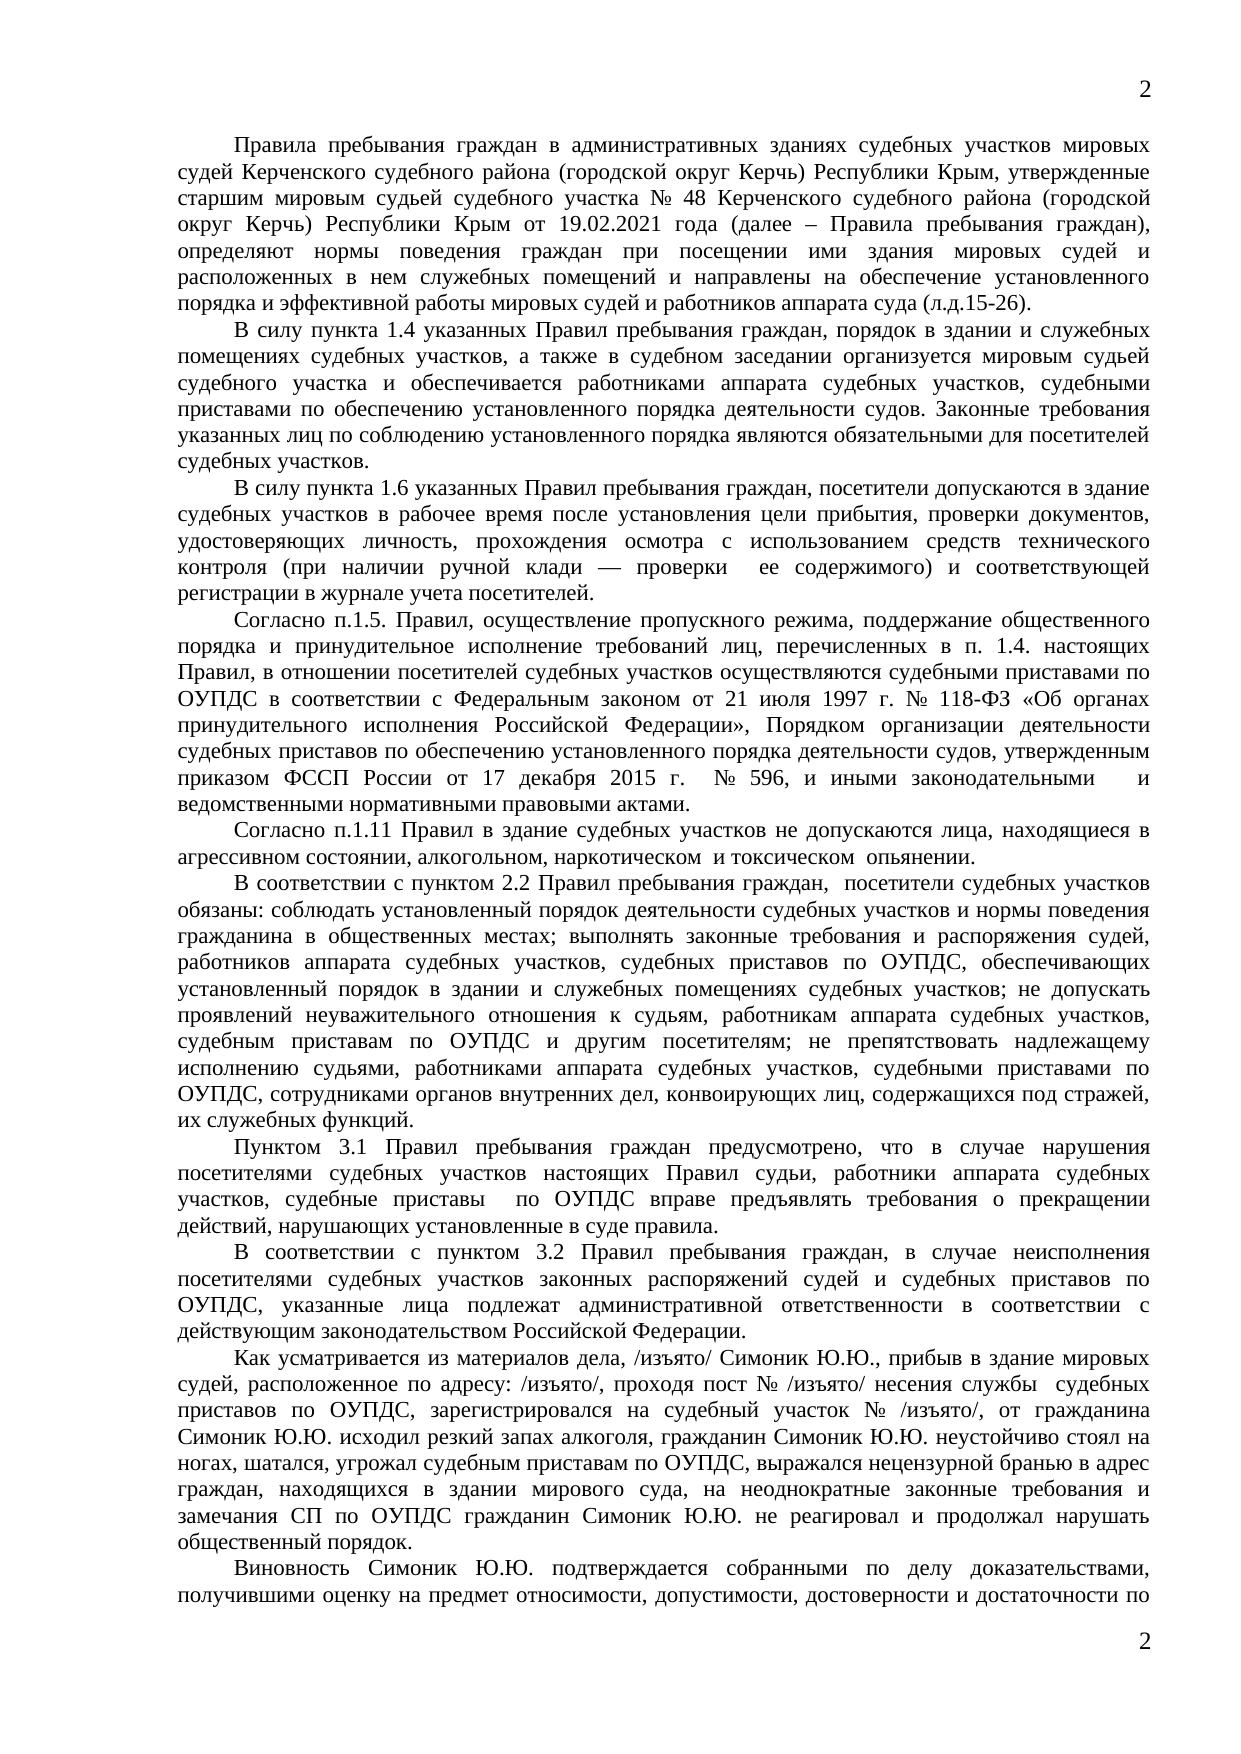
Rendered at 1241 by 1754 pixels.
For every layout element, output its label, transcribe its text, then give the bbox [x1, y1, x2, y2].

text Согласно п.1.11 Правил в здание судебных участков не допускаются лица, находящиеся в агрессивном состоянии, алкогольном, наркотическом и токсическом опьянении. [177, 817, 1152, 869]
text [177, 1554, 1152, 1607]
text В силу пункта 1.6 указанных Правил пребывания граждан, посетители допускаются в здание судебных участков в рабочее время после установления цели прибытия, проверки документов, удостоверяющих личность, прохождения осмотра с использованием средств технического контроля (при наличии ручной клади — проверки ее содержимого) и соответствующей регистрации в журнале учета посетителей. [177, 474, 1152, 606]
text В соответствии с пунктом 2.2 Правил пребывания граждан, посетители судебных участков обязаны: соблюдать установленный порядок деятельности судебных участков и нормы поведения гражданина в общественных местах; выполнять законные требования и распоряжения судей, работников аппарата судебных участков, судебных приставов по ОУПДС, обеспечивающих установленный порядок в здании и служебных помещениях судебных участков; не допускать проявлений неуважительного отношения к судьям, работникам аппарата судебных участков, судебным приставам по ОУПДС и другим посетителям; не препятствовать надлежащему исполнению судьями, работниками аппарата судебных участков, судебными приставами по ОУПДС, сотрудниками органов внутренних дел, конвоирующих лиц, содержащихся под стражей, их служебных функций. [177, 869, 1152, 1133]
text Пунктом 3.1 Правил пребывания граждан предусмотрено, что в случае нарушения посетителями судебных участков настоящих Правил судьи, работники аппарата судебных участков, судебные приставы по ОУПДС вправе предъявлять требования о прекращении действий, нарушающих установленные в суде правила. [177, 1133, 1152, 1238]
text Правила пребывания граждан в административных зданиях судебных участков мировых судей Керченского судебного района (городской округ Керчь) Республики Крым, утвержденные старшим мировым судьей судебного участка № 48 Керченского судебного района (городской округ Керчь) Республики Крым от 19.02.2021 года (далее – Правила пребывания граждан), определяют нормы поведения граждан при посещении ими здания мировых судей и расположенных в нем служебных помещений и направлены на обеспечение установленного порядка и эффективной работы мировых судей и работников аппарата суда (л.д.15-26). [177, 131, 1152, 316]
text Как усматривается из материалов дела, /изъято/ Симоник Ю.Ю., прибыв в здание мировых судей, расположенное по адресу: /изъято/, проходя пост № /изъято/ несения службы судебных приставов по ОУПДС, зарегистрировался на судебный участок № /изъято/, от гражданина Симоник Ю.Ю. исходил резкий запах алкоголя, гражданин Симоник Ю.Ю. неустойчиво стоял на ногах, шатался, угрожал судебным приставам по ОУПДС, выражался нецензурной бранью в адрес граждан, находящихся в здании мирового суда, на неоднократные законные требования и замечания СП по ОУПДС гражданин Симоник Ю.Ю. не реагировал и продолжал нарушать общественный порядок. [177, 1344, 1152, 1554]
text В силу пункта 1.4 указанных Правил пребывания граждан, порядок в здании и служебных помещениях судебных участков, а также в судебном заседании организуется мировым судьей судебного участка и обеспечивается работниками аппарата судебных участков, судебными приставами по обеспечению установленного порядка деятельности судов. Законные требования указанных лиц по соблюдению установленного порядка являются обязательными для посетителей судебных участков. [177, 316, 1152, 474]
text Согласно п.1.5. Правил, осуществление пропускного режима, поддержание общественного порядка и принудительное исполнение требований лиц, перечисленных в п. 1.4. настоящих Правил, в отношении посетителей судебных участков осуществляются судебными приставами по ОУПДС в соответствии с Федеральным законом от 21 июля 1997 г. № 118-ФЗ «Об органах принудительного исполнения Российской Федерации», Порядком организации деятельности судебных приставов по обеспечению установленного порядка деятельности судов, утвержденным приказом ФССП России от 17 декабря 2015 г. № 596, и иными законодательными и ведомственными нормативными правовыми актами. [177, 606, 1152, 817]
text В соответствии с пунктом 3.2 Правил пребывания граждан, в случае неисполнения посетителями судебных участков законных распоряжений судей и судебных приставов по ОУПДС, указанные лица подлежат административной ответственности в соответствии с действующим законодательством Российской Федерации. [177, 1238, 1152, 1344]
